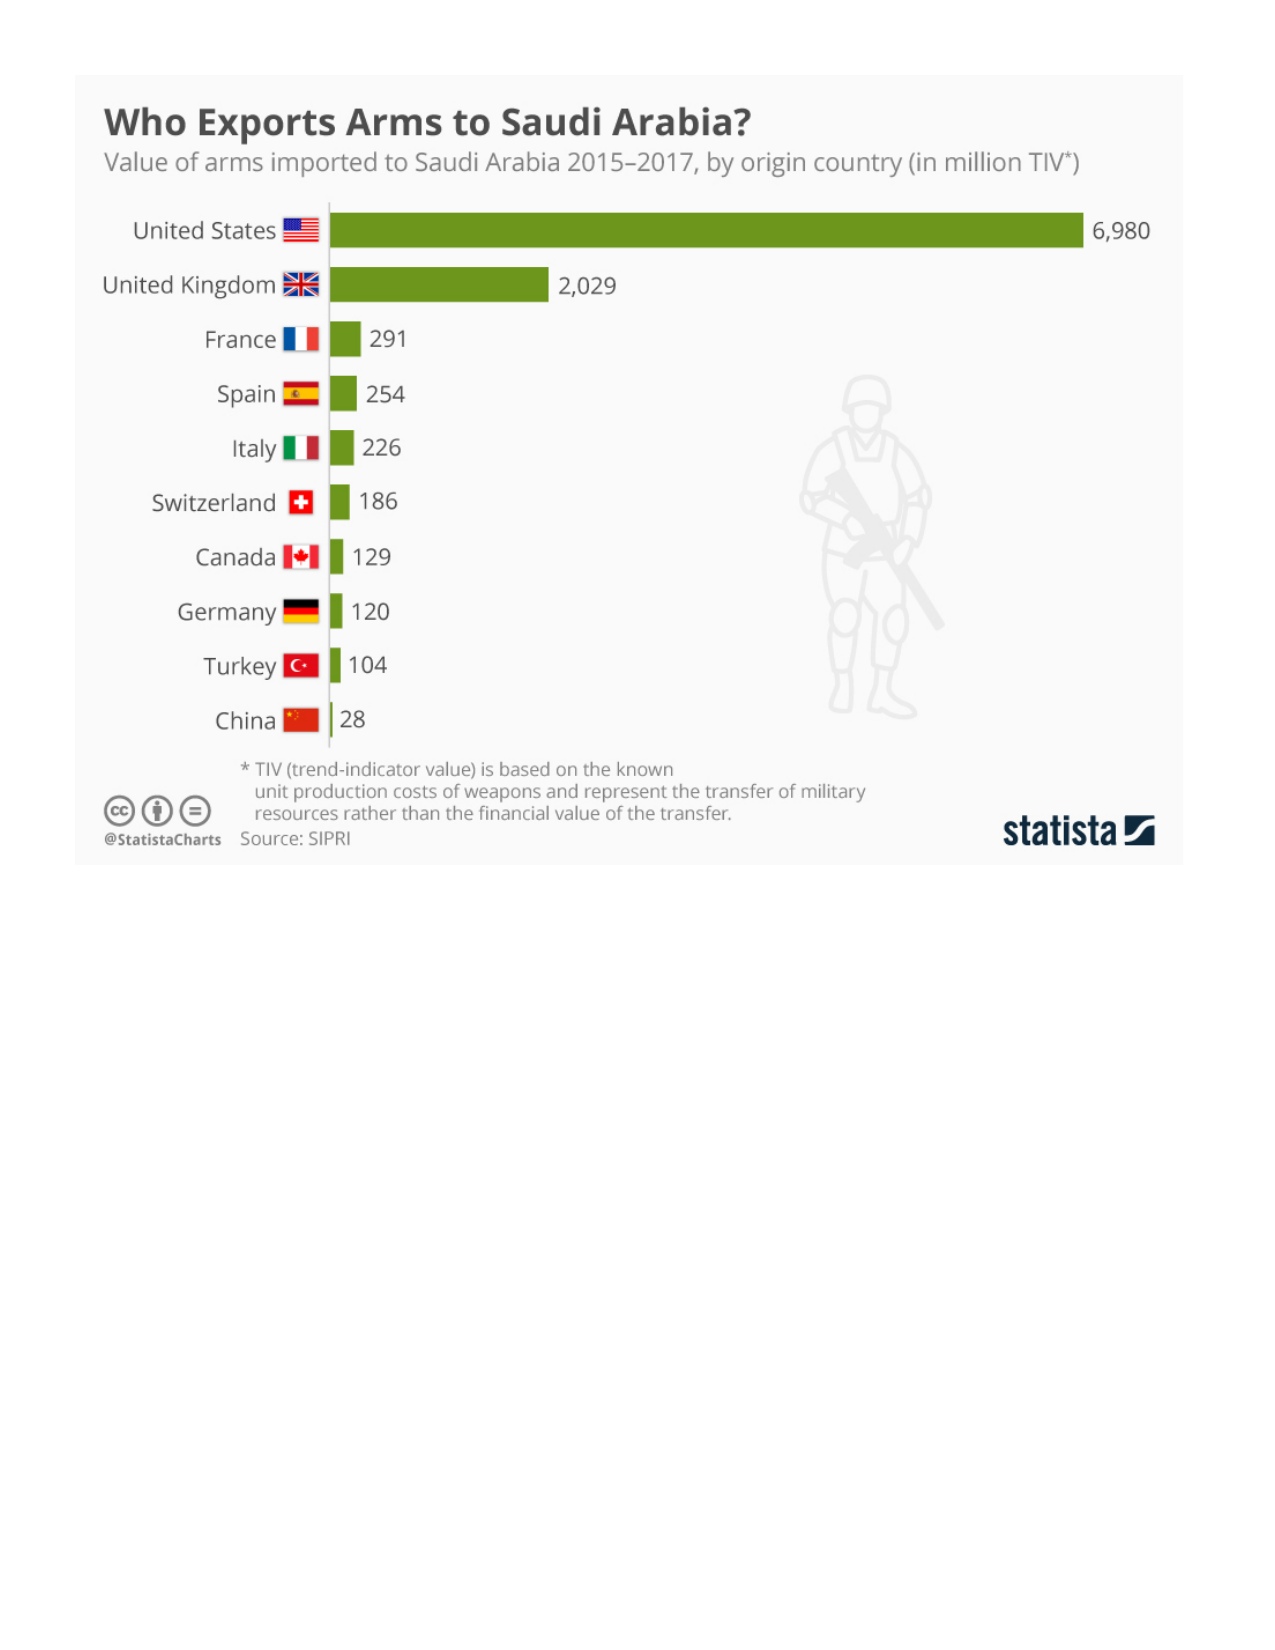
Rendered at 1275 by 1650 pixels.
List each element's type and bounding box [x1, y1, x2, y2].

picture [75, 75, 1184, 865]
